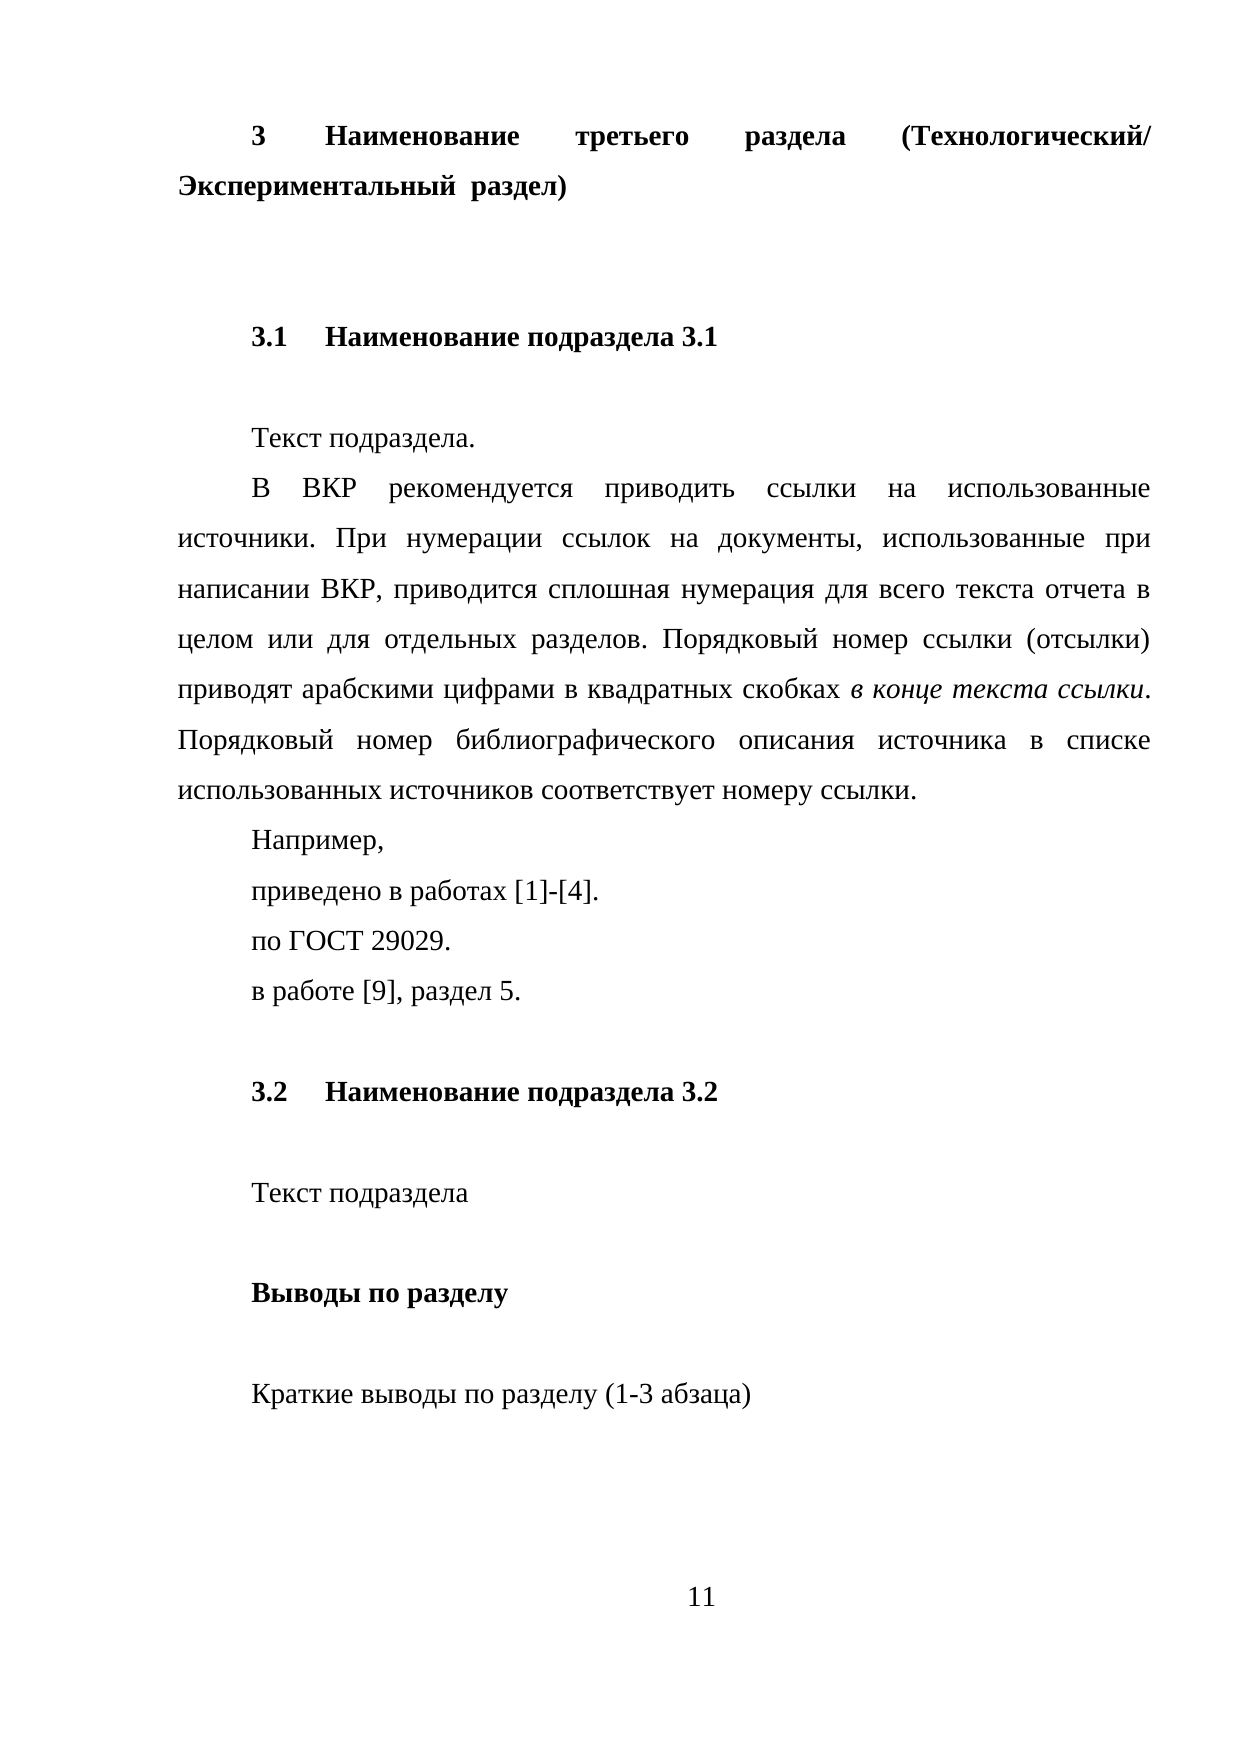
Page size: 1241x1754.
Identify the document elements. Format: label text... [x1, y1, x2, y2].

text Текст подраздела [177, 1175, 1152, 1208]
subtitle Наименование третьего раздела (Технологический/ Экспериментальный раздел) [177, 118, 1152, 202]
text Выводы по разделу [177, 1275, 1152, 1309]
text по ГОСТ 29029. [177, 923, 1152, 957]
text Текст подраздела. [177, 420, 1152, 453]
subtitle Наименование подраздела 3.1 [177, 319, 1152, 353]
text в работе [9], раздел 5. [177, 973, 1152, 1007]
text Например, [177, 822, 1152, 856]
text Краткие выводы по разделу (1-3 абзаца) [177, 1376, 1152, 1409]
text В ВКР рекомендуется приводить ссылки на использованные источники. При нумерации ссылок на документы, использованные при написании ВКР, приводится сплошная нумерация для всего текста отчета в целом или для отдельных разделов. Порядковый номер ссылки (отсылки) приводят арабскими цифрами в квадратных скобках в конце текста ссылки. Порядковый номер библиографического описания источника в списке использованных источников соответствует номеру ссылки. [177, 470, 1152, 806]
text приведено в работах [1]-[4]. [177, 873, 1152, 906]
subtitle Наименование подраздела 3.2 [177, 1074, 1152, 1108]
